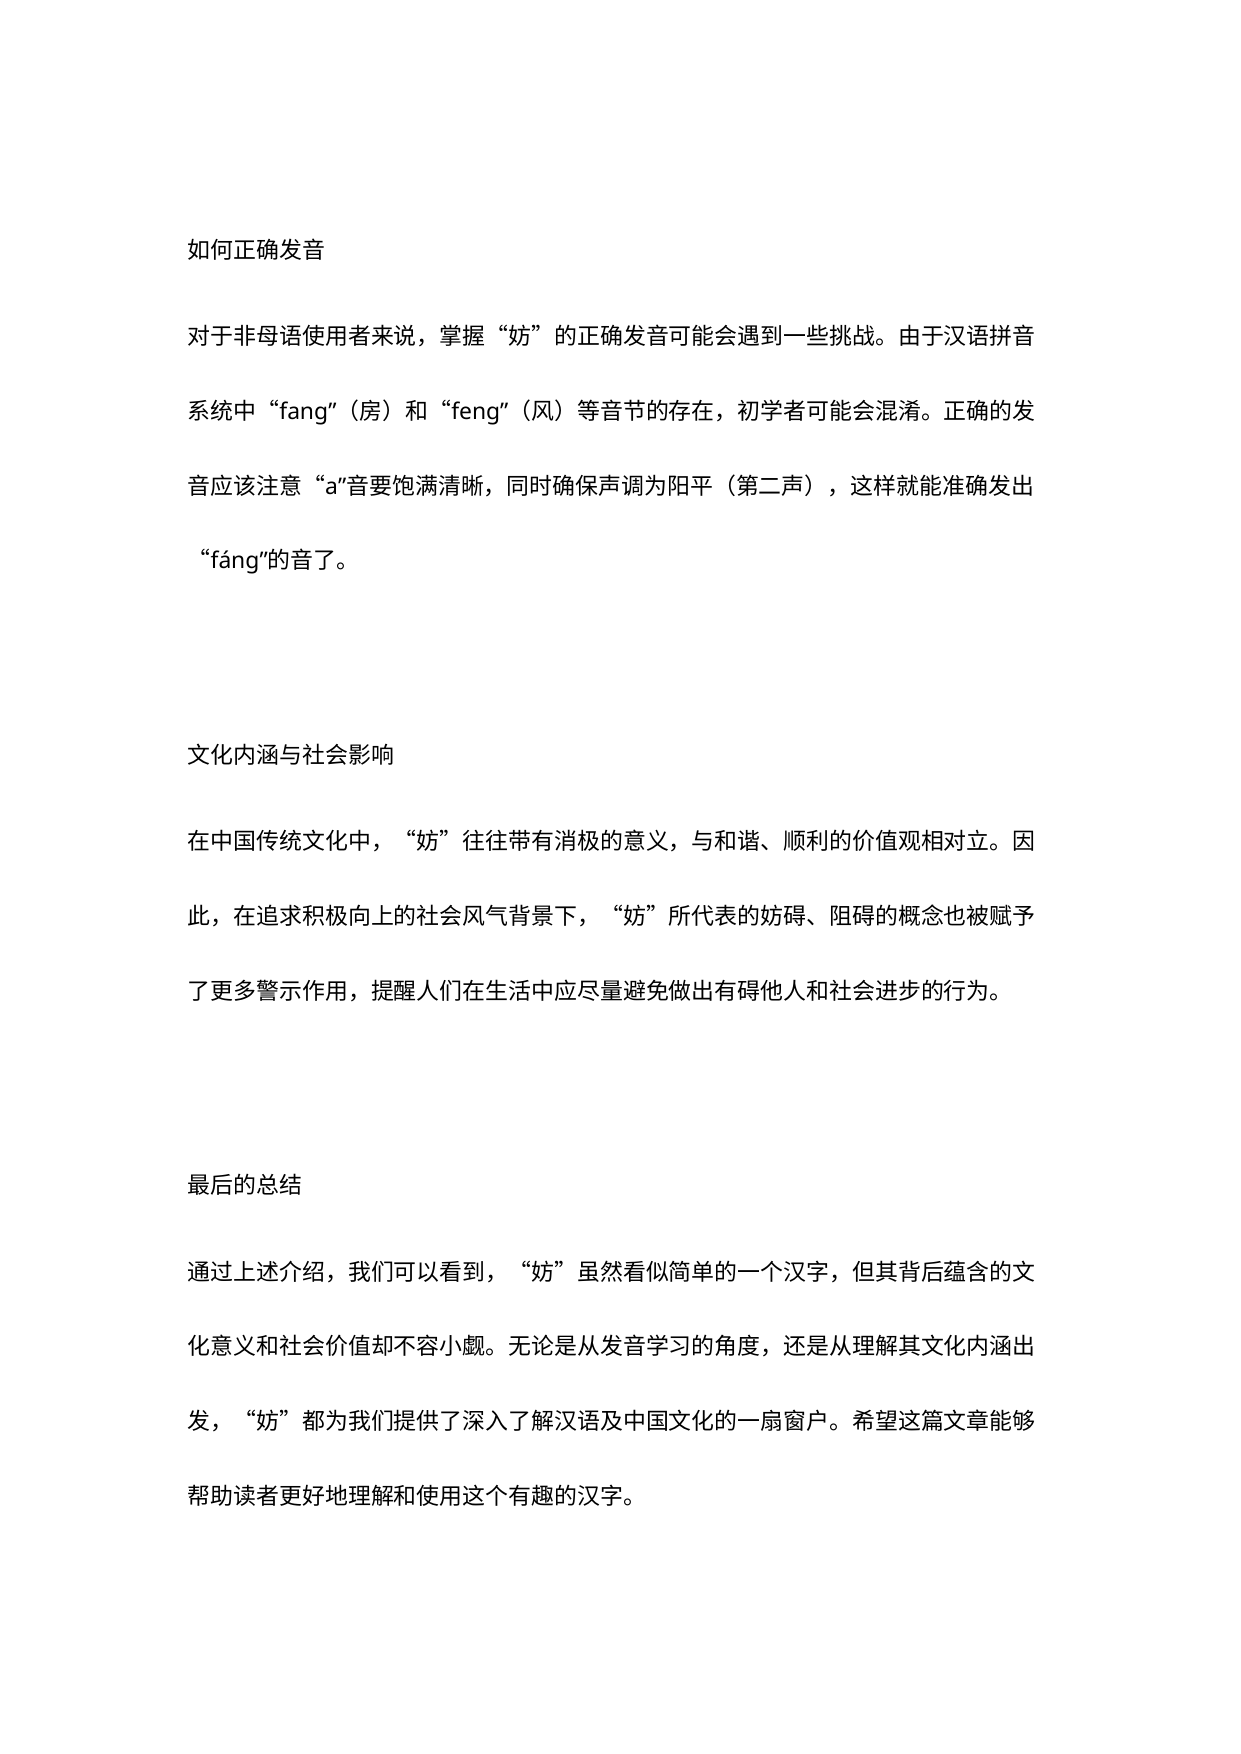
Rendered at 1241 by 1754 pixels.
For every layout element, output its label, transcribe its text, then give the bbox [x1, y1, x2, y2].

text 如何正确发音 [187, 216, 1053, 281]
text 文化内涵与社会影响 [187, 721, 1053, 786]
text 最后的总结 [187, 1151, 1053, 1216]
text 通过上述介绍，我们可以看到，“妨”虽然看似简单的一个汉字，但其背后蕴含的文化意义和社会价值却不容小觑。无论是从发音学习的角度，还是从理解其文化内涵出发，“妨”都为我们提供了深入了解汉语及中国文化的一扇窗户。希望这篇文章能够帮助读者更好地理解和使用这个有趣的汉字。 [187, 1238, 1053, 1527]
text 对于非母语使用者来说，掌握“妨”的正确发音可能会遇到一些挑战。由于汉语拼音系统中“fang”（房）和“feng”（风）等音节的存在，初学者可能会混淆。正确的发音应该注意“a”音要饱满清晰，同时确保声调为阳平（第二声），这样就能准确发出“fáng”的音了。 [187, 302, 1053, 591]
text 在中国传统文化中，“妨”往往带有消极的意义，与和谐、顺利的价值观相对立。因此，在追求积极向上的社会风气背景下，“妨”所代表的妨碍、阻碍的概念也被赋予了更多警示作用，提醒人们在生活中应尽量避免做出有碍他人和社会进步的行为。 [187, 807, 1053, 1022]
